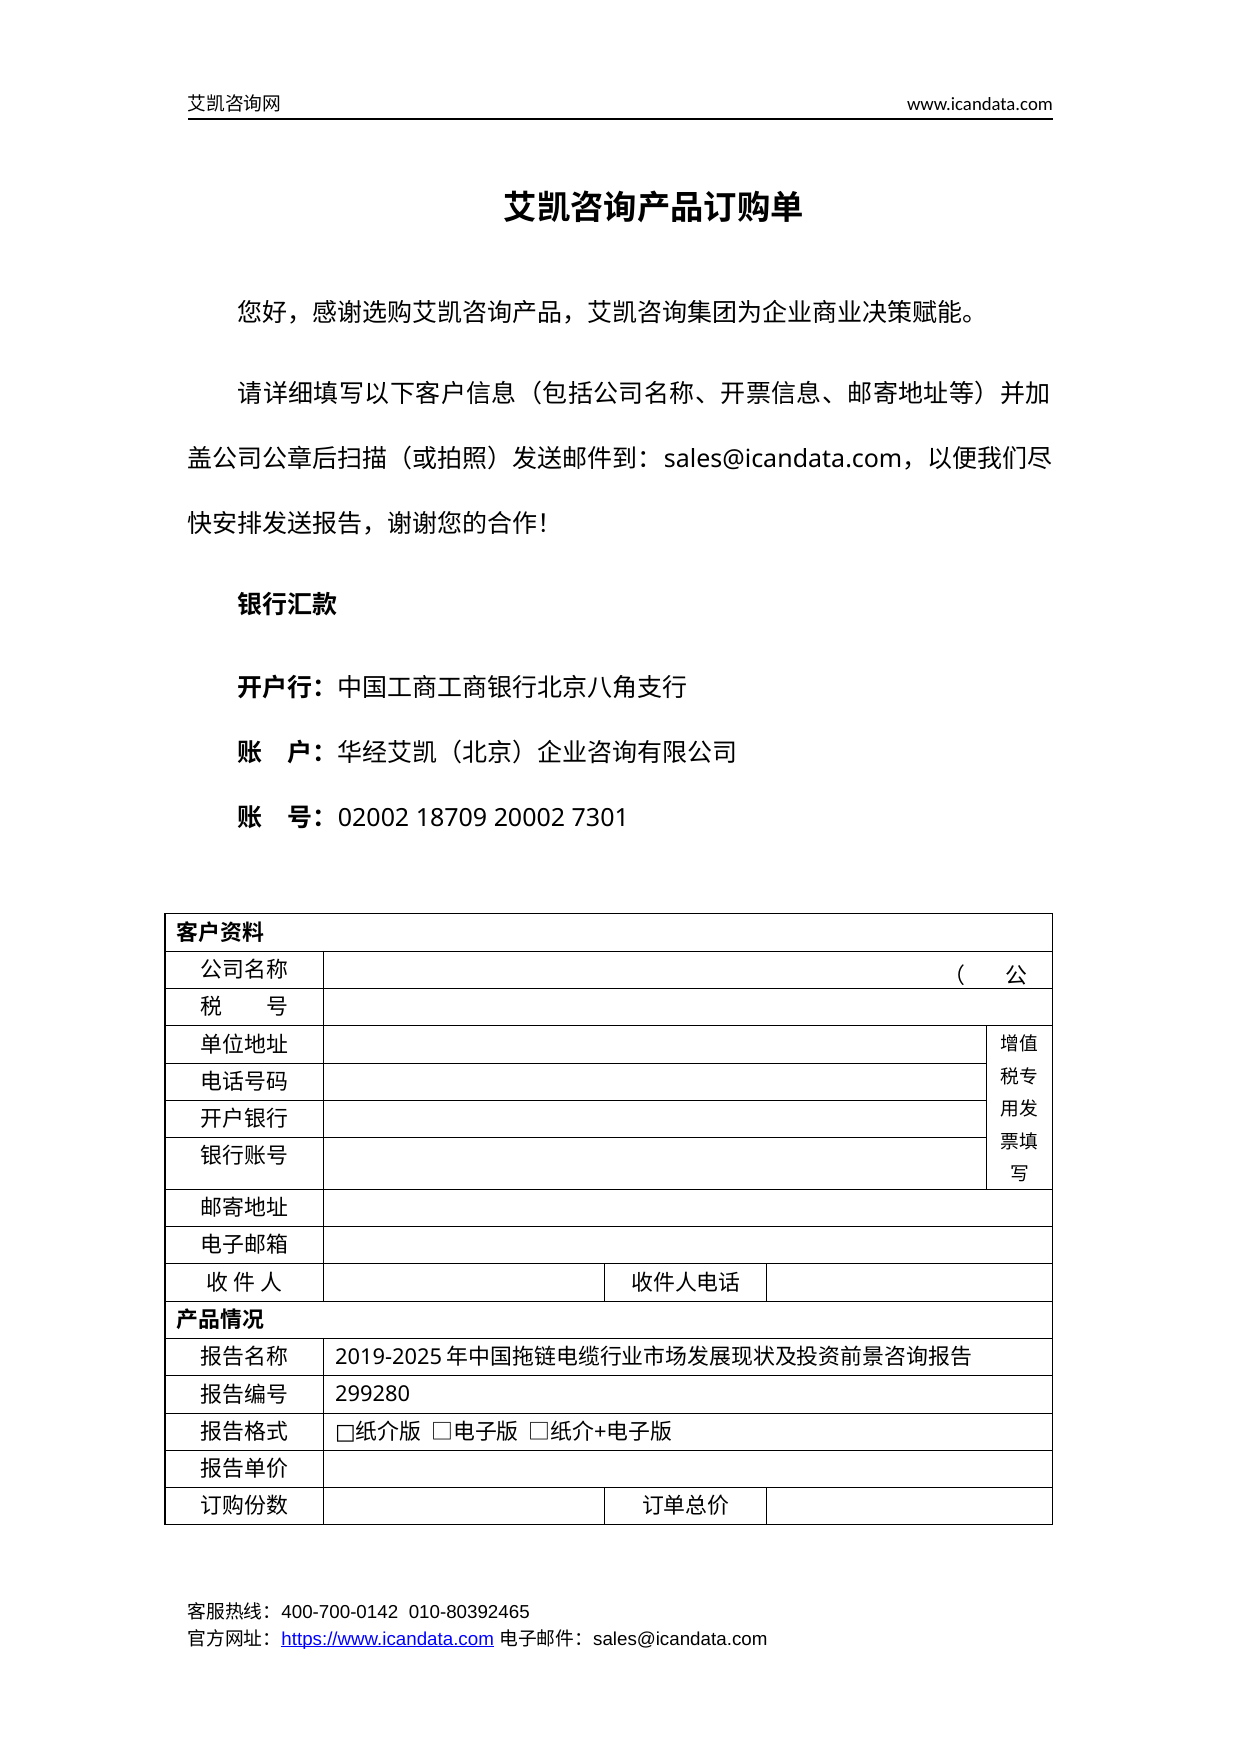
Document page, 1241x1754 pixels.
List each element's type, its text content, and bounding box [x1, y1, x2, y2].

text 您好，感谢选购艾凯咨询产品，艾凯咨询集团为企业商业决策赋能。 [187, 278, 1053, 343]
table_cell 报告编号 [166, 1376, 323, 1412]
text 账 户：华经艾凯（北京）企业咨询有限公司 [187, 718, 1053, 783]
table_cell [324, 1488, 604, 1524]
table_cell 订单总价 [605, 1488, 766, 1524]
table_cell 产品情况 [166, 1302, 1052, 1338]
table_cell 增值税专用发票填写 [987, 1026, 1052, 1189]
table_cell [324, 1101, 986, 1137]
table_cell [324, 1227, 1052, 1263]
table_cell 收件人电话 [605, 1264, 766, 1301]
text 艾凯咨询产品订购单 [187, 172, 1053, 237]
table_cell [324, 952, 1052, 988]
table_header 客户资料 [166, 914, 1052, 951]
table_cell 税 号 [166, 989, 323, 1025]
text 开户行：中国工商工商银行北京八角支行 [187, 653, 1053, 718]
table_cell 2019-2025年中国拖链电缆行业市场发展现状及投资前景咨询报告 [324, 1339, 1052, 1375]
table_cell 银行账号 [166, 1138, 323, 1189]
table_cell [324, 1064, 986, 1100]
table_cell 电子邮箱 [166, 1227, 323, 1263]
table_cell [324, 1138, 986, 1189]
text 请详细填写以下客户信息（包括公司名称、开票信息、邮寄地址等）并加盖公司公章后扫描（或拍照）发送邮件到：sales@icandata.com，以便我们尽快安排发送报告，谢谢您的合作！ [187, 359, 1053, 554]
table_cell [324, 1026, 986, 1062]
table_cell [324, 989, 1052, 1025]
table_cell 报告格式 [166, 1414, 323, 1450]
table_cell 单位地址 [166, 1026, 323, 1062]
table_cell 299280 [324, 1376, 1052, 1412]
table_cell [324, 1190, 1052, 1226]
table_cell [767, 1488, 1052, 1524]
table_cell 报告名称 [166, 1339, 323, 1375]
table_cell 收 件 人 [166, 1264, 323, 1301]
table_cell 订购份数 [166, 1488, 323, 1524]
table_cell 电话号码 [166, 1064, 323, 1100]
table_cell 邮寄地址 [166, 1190, 323, 1226]
table_cell 公司名称 [166, 952, 323, 988]
table_cell □纸介版 □电子版 □纸介+电子版 [324, 1414, 1052, 1450]
table_cell 开户银行 [166, 1101, 323, 1137]
table_cell [324, 1264, 604, 1301]
text 银行汇款 [187, 570, 1053, 635]
text 账 号：02002 18709 20002 7301 [187, 783, 1053, 848]
table_cell 报告单价 [166, 1451, 323, 1487]
table_cell [767, 1264, 1052, 1301]
table_cell [324, 1451, 1052, 1487]
